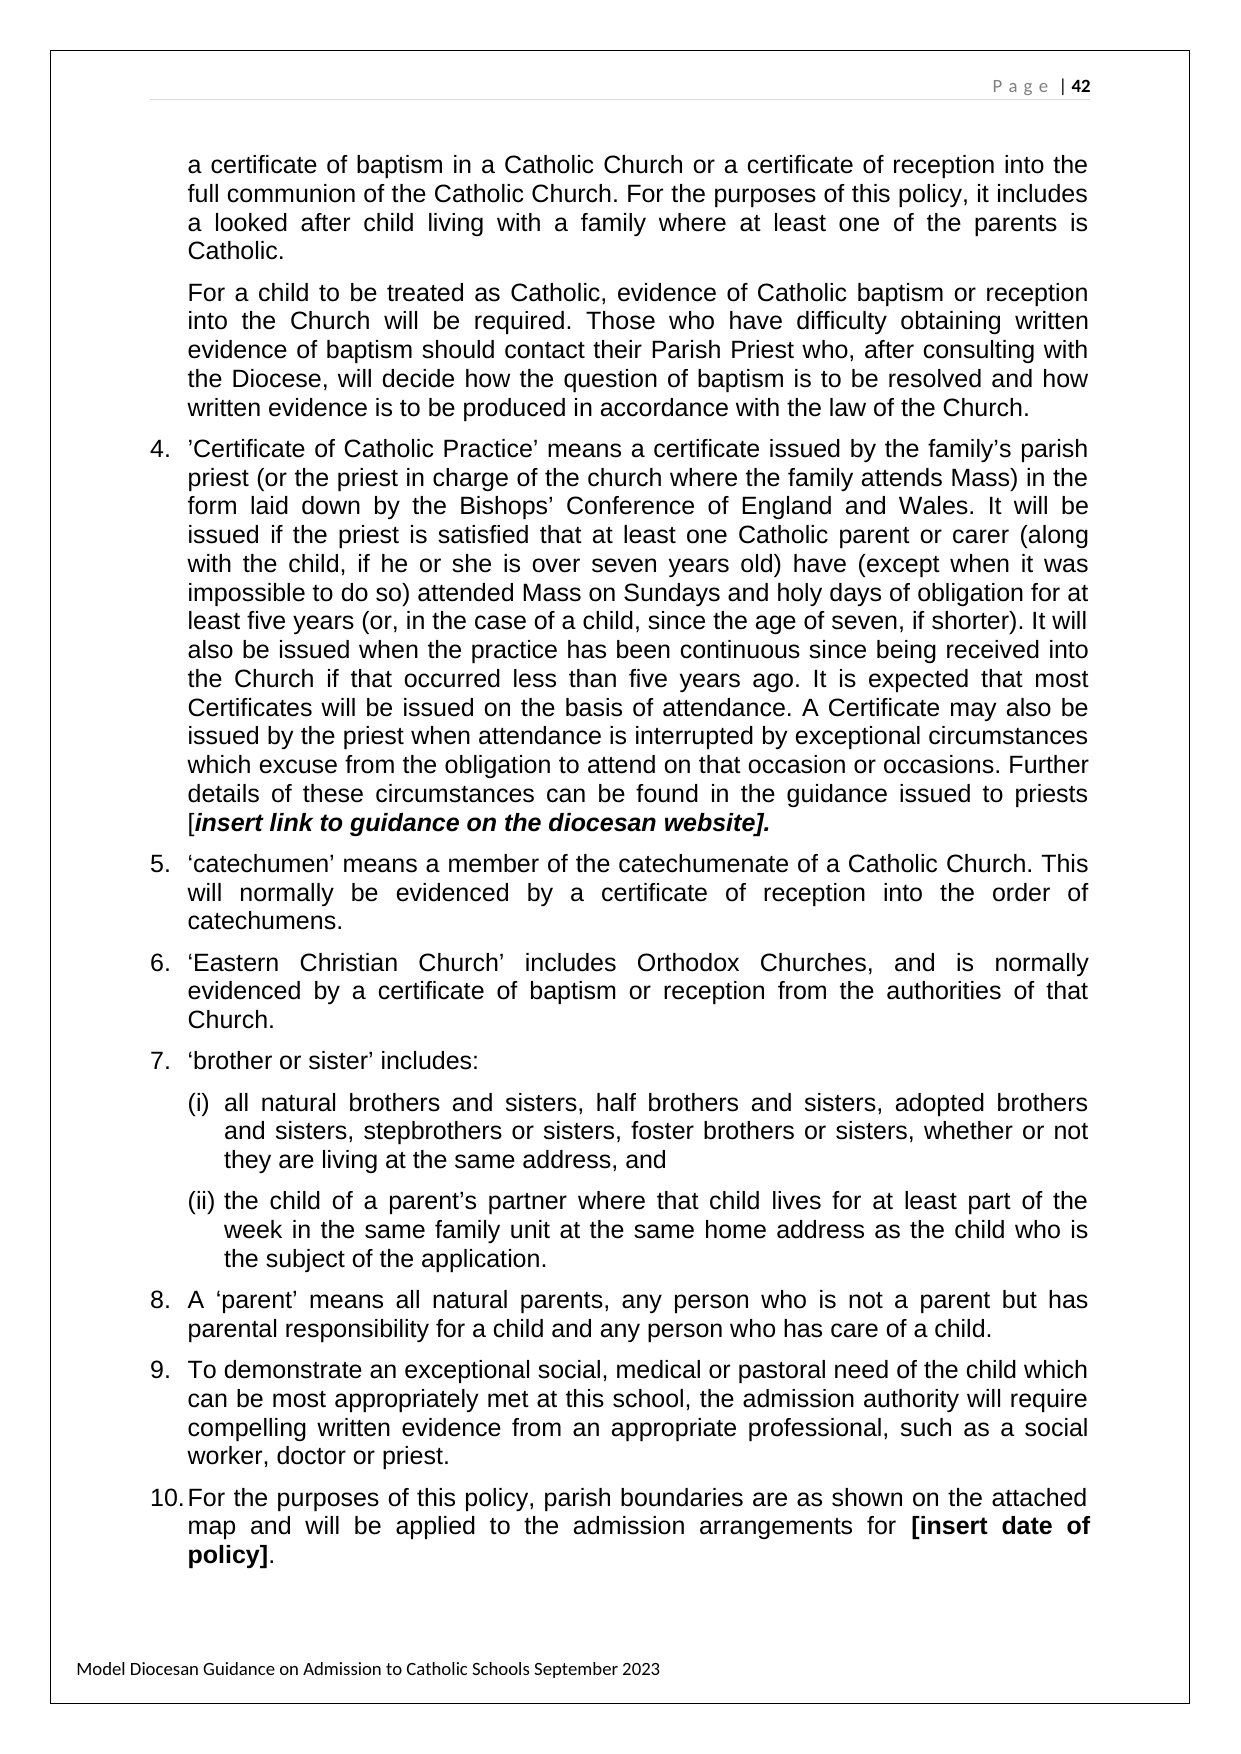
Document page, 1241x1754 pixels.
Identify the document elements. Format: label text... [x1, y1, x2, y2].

list A ‘parent’ means all natural parents, any person who is not a parent but has parental responsibility for a child and any person who has care of a child. [150, 1285, 1090, 1342]
list ‘catechumen’ means a member of the catechumenate of a Catholic Church. This will normally be evidenced by a certificate of reception into the order of catechumens. [150, 849, 1090, 935]
list ‘Eastern Christian Church’ includes Orthodox Churches, and is normally evidenced by a certificate of baptism or reception from the authorities of that Church. [150, 947, 1090, 1034]
list To demonstrate an exceptional social, medical or pastoral need of the child which can be most appropriately met at this school, the admission authority will require compelling written evidence from an appropriate professional, such as a social worker, doctor or priest. [150, 1355, 1090, 1470]
list ‘brother or sister’ includes: [150, 1046, 1090, 1075]
list For the purposes of this policy, parish boundaries are as shown on the attached map and will be applied to the admission arrangements for [insert date of policy]. [150, 1482, 1090, 1569]
text For a child to be treated as Catholic, evidence of Catholic baptism or reception into the Church will be required. Those who have difficulty obtaining written evidence of baptism should contact their Parish Priest who, after consulting with the Diocese, will decide how the question of baptism is to be resolved and how written evidence is to be produced in accordance with the law of the Church. [187, 277, 1090, 421]
list ’Certificate of Catholic Practice’ means a certificate issued by the family’s parish priest (or the priest in charge of the church where the family attends Mass) in the form laid down by the Bishops’ Conference of England and Wales. It will be issued if the priest is satisfied that at least one Catholic parent or carer (along with the child, if he or she is over seven years old) have (except when it was impossible to do so) attended Mass on Sundays and holy days of obligation for at least five years (or, in the case of a child, since the age of seven, if shorter). It will also be issued when the practice has been continuous since being received into the Church if that occurred less than five years ago. It is expected that most Certificates will be issued on the basis of attendance. A Certificate may also be issued by the priest when attendance is interrupted by exceptional circumstances which excuse from the obligation to attend on that occasion or occasions. Further details of these circumstances can be found in the guidance issued to priests [insert link to guidance on the diocesan website]. [150, 434, 1090, 836]
list all natural brothers and sisters, half brothers and sisters, adopted brothers and sisters, stepbrothers or sisters, foster brothers or sisters, whether or not they are living at the same address, and [187, 1087, 1090, 1174]
list the child of a parent’s partner where that child lives for at least part of the week in the same family unit at the same home address as the child who is the subject of the application. [187, 1186, 1090, 1272]
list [150, 150, 1090, 265]
